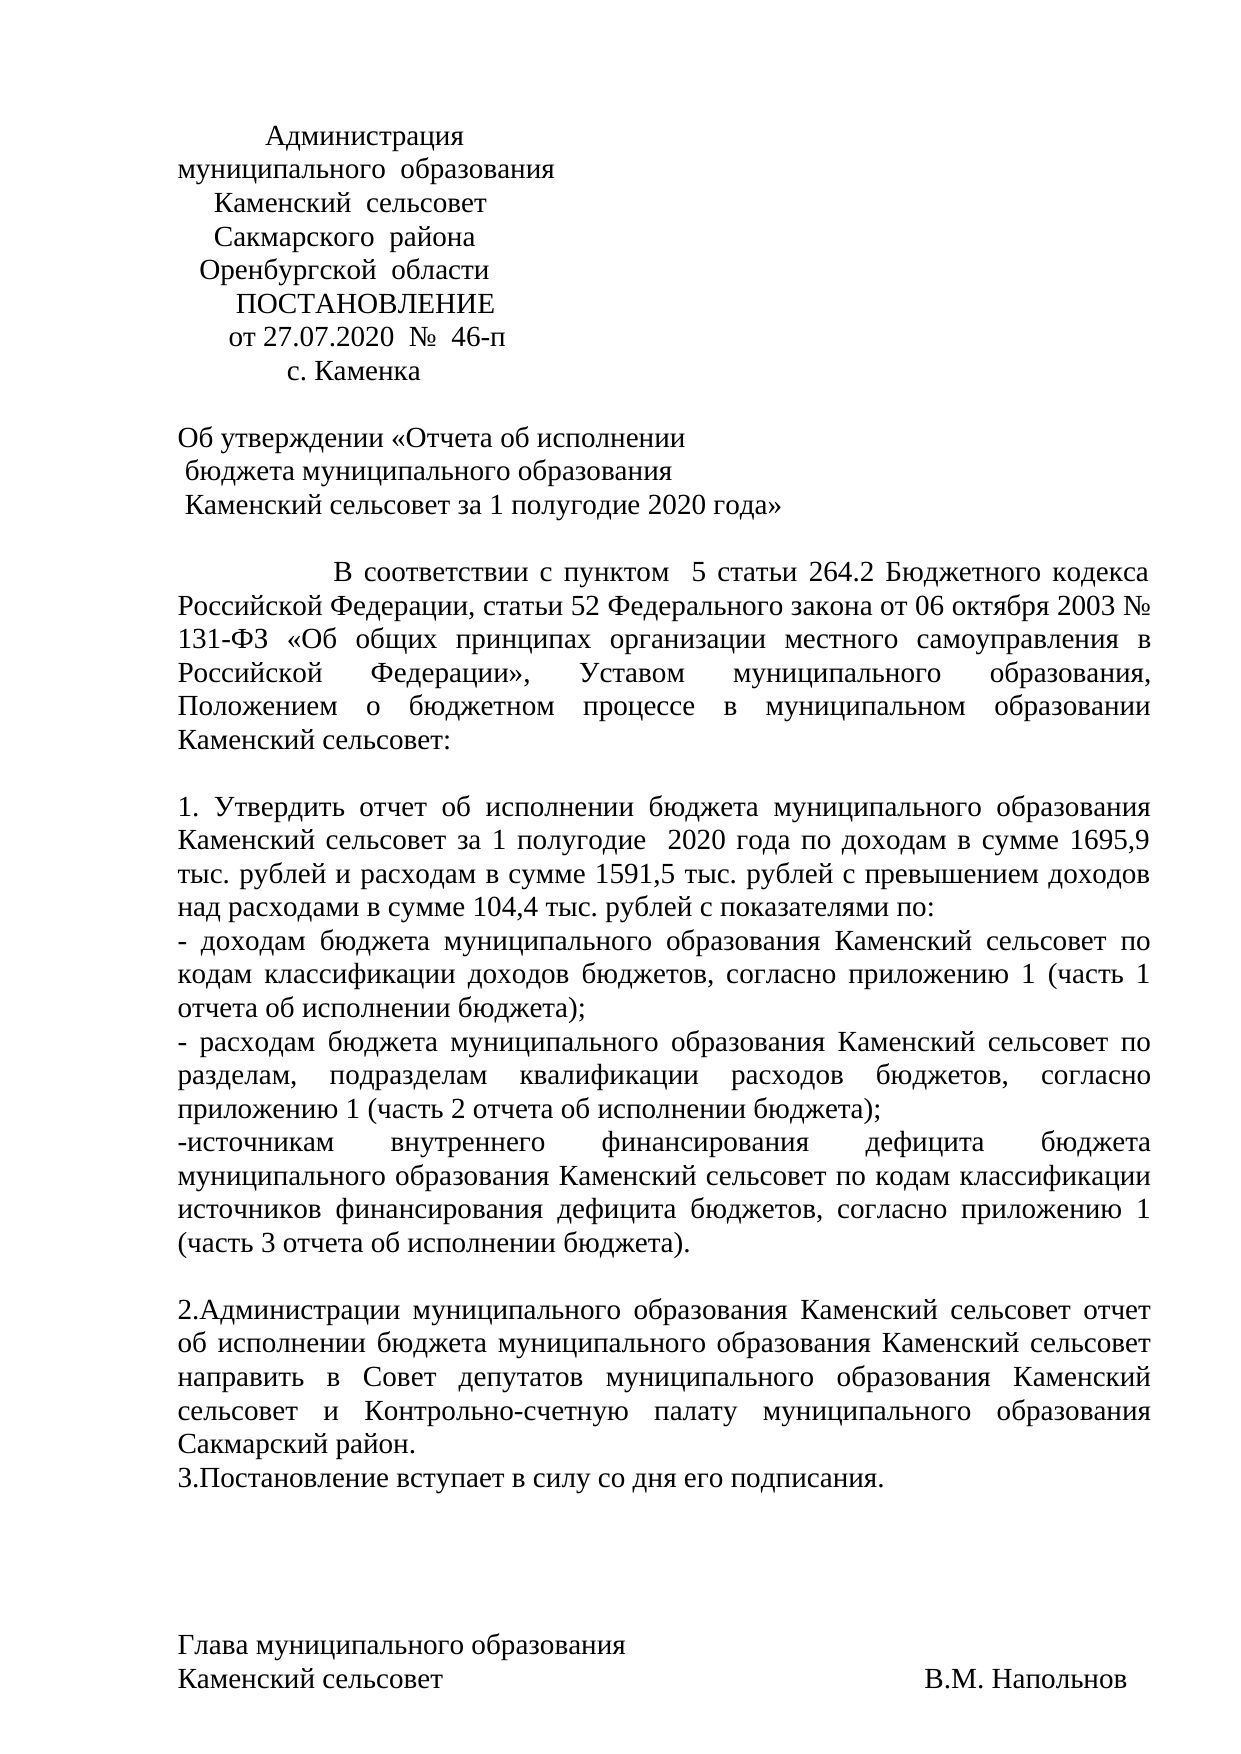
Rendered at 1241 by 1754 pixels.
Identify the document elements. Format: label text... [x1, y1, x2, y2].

text Оренбургской области [177, 252, 1152, 286]
text - расходам бюджета муниципального образования Каменский сельсовет по разделам, подразделам квалификации расходов бюджетов, согласно приложению 1 (часть 2 отчета об исполнении бюджета); [177, 1024, 1152, 1124]
text В соответствии с пунктом 5 статьи 264.2 Бюджетного кодекса Российской Федерации, статьи 52 Федерального закона от 06 октября 2003 № 131-ФЗ «Об общих принципах организации местного самоуправления в Российской Федерации», Уставом муниципального образования, Положением о бюджетном процессе в муниципальном образовании Каменский сельсовет: [177, 554, 1152, 755]
text Об утверждении «Отчета об исполнении [177, 420, 1152, 453]
text Каменский сельсовет В.М. Напольнов [177, 1661, 1152, 1694]
text с. Каменка [177, 353, 1152, 386]
text 1. Утвердить отчет об исполнении бюджета муниципального образования Каменский сельсовет за 1 полугодие 2020 года по доходам в сумме 1695,9 тыс. рублей и расходам в сумме 1591,5 тыс. рублей с превышением доходов над расходами в сумме 104,4 тыс. рублей с показателями по: [177, 789, 1152, 923]
text бюджета муниципального образования [177, 453, 1152, 487]
text Глава муниципального образования [177, 1627, 1152, 1661]
text ПОСТАНОВЛЕНИЕ [177, 286, 1152, 319]
text 2.Администрации муниципального образования Каменский сельсовет отчет об исполнении бюджета муниципального образования Каменский сельсовет направить в Совет депутатов муниципального образования Каменский сельсовет и Контрольно-счетную палату муниципального образования Сакмарский район. [177, 1292, 1152, 1460]
text муниципального образования [177, 152, 1152, 185]
text 3.Постановление вступает в силу со дня его подписания. [177, 1460, 1152, 1493]
text - доходам бюджета муниципального образования Каменский сельсовет по кодам классификации доходов бюджетов, согласно приложению 1 (часть 1 отчета об исполнении бюджета); [177, 923, 1152, 1024]
text Каменский сельсовет за 1 полугодие 2020 года» [177, 487, 1152, 521]
text Каменский сельсовет [177, 185, 1152, 219]
text -источникам внутреннего финансирования дефицита бюджета муниципального образования Каменский сельсовет по кодам классификации источников финансирования дефицита бюджетов, согласно приложению 1 (часть 3 отчета об исполнении бюджета). [177, 1124, 1152, 1258]
text Сакмарского района [177, 219, 1152, 252]
text от 27.07.2020 № 46-п [177, 319, 1152, 353]
text Администрация [177, 118, 1152, 152]
